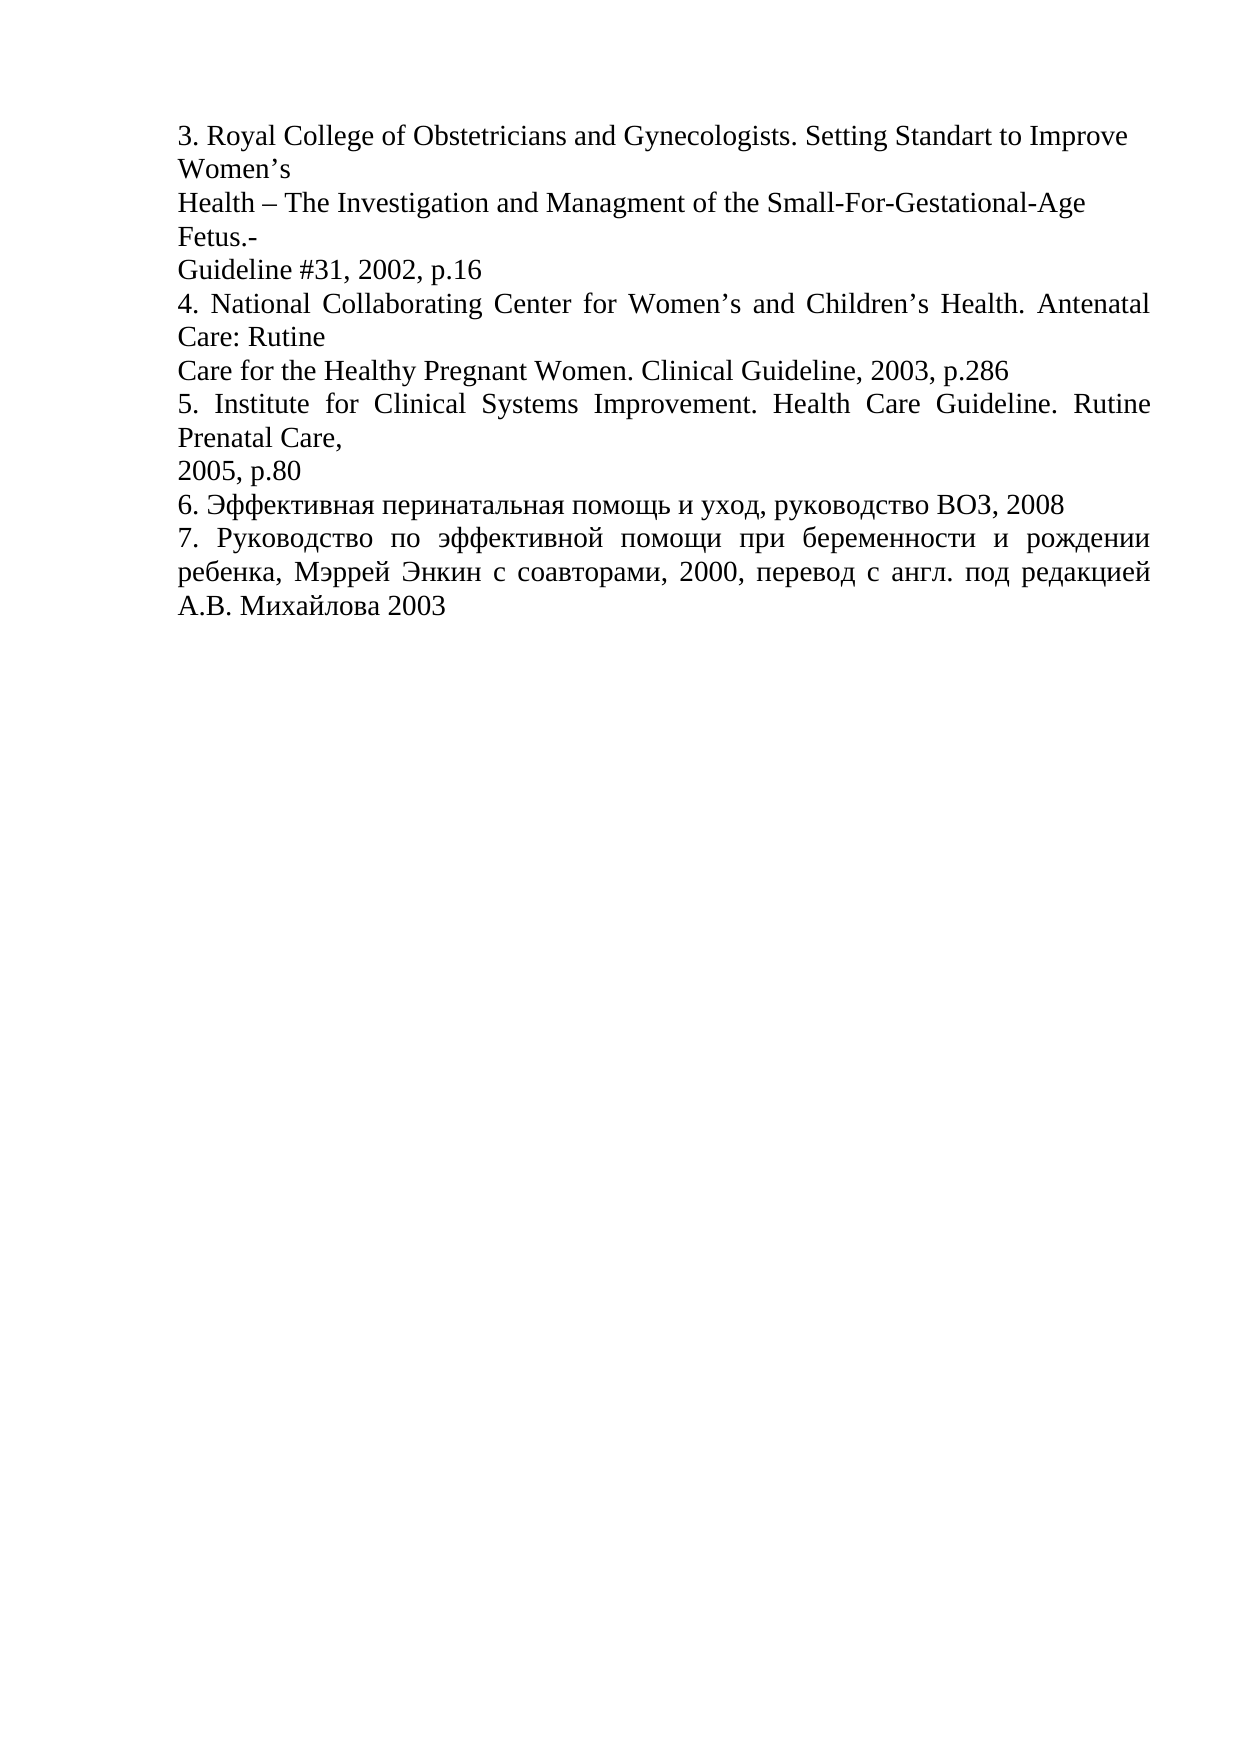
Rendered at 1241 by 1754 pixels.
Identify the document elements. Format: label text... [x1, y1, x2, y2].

text 3. of Obstetricians and Gynecologists. Setting Standart to Improve Women’s [177, 118, 1152, 185]
text 4. for Women’s and Children’s Health. Antenatal Care: Rutine [177, 286, 1152, 353]
text Guideline #31, 2002, p.16 [177, 252, 1152, 286]
text 5. Institute for Clinical Systems Improvement. Health Care Guideline. Rutine Prenatal Care, [177, 386, 1152, 453]
text Care for the Healthy Pregnant Women. Clinical Guideline, 2003, p.286 [177, 353, 1152, 386]
text 6. Эффективная перинатальная помощь и уход, руководство ВОЗ, 2008 [177, 487, 1152, 521]
text 2005, p.80 [177, 453, 1152, 487]
text Health – The Investigation and Managment of the Small-For-Gestational-Age Fetus.- [177, 185, 1152, 252]
text 7. Руководство по эффективной помощи при беременности и рождении ребенка, Мэррей Энкин с соавторами, 2000, перевод с англ. под редакцией А.В. Михайлова 2003 [177, 521, 1152, 621]
